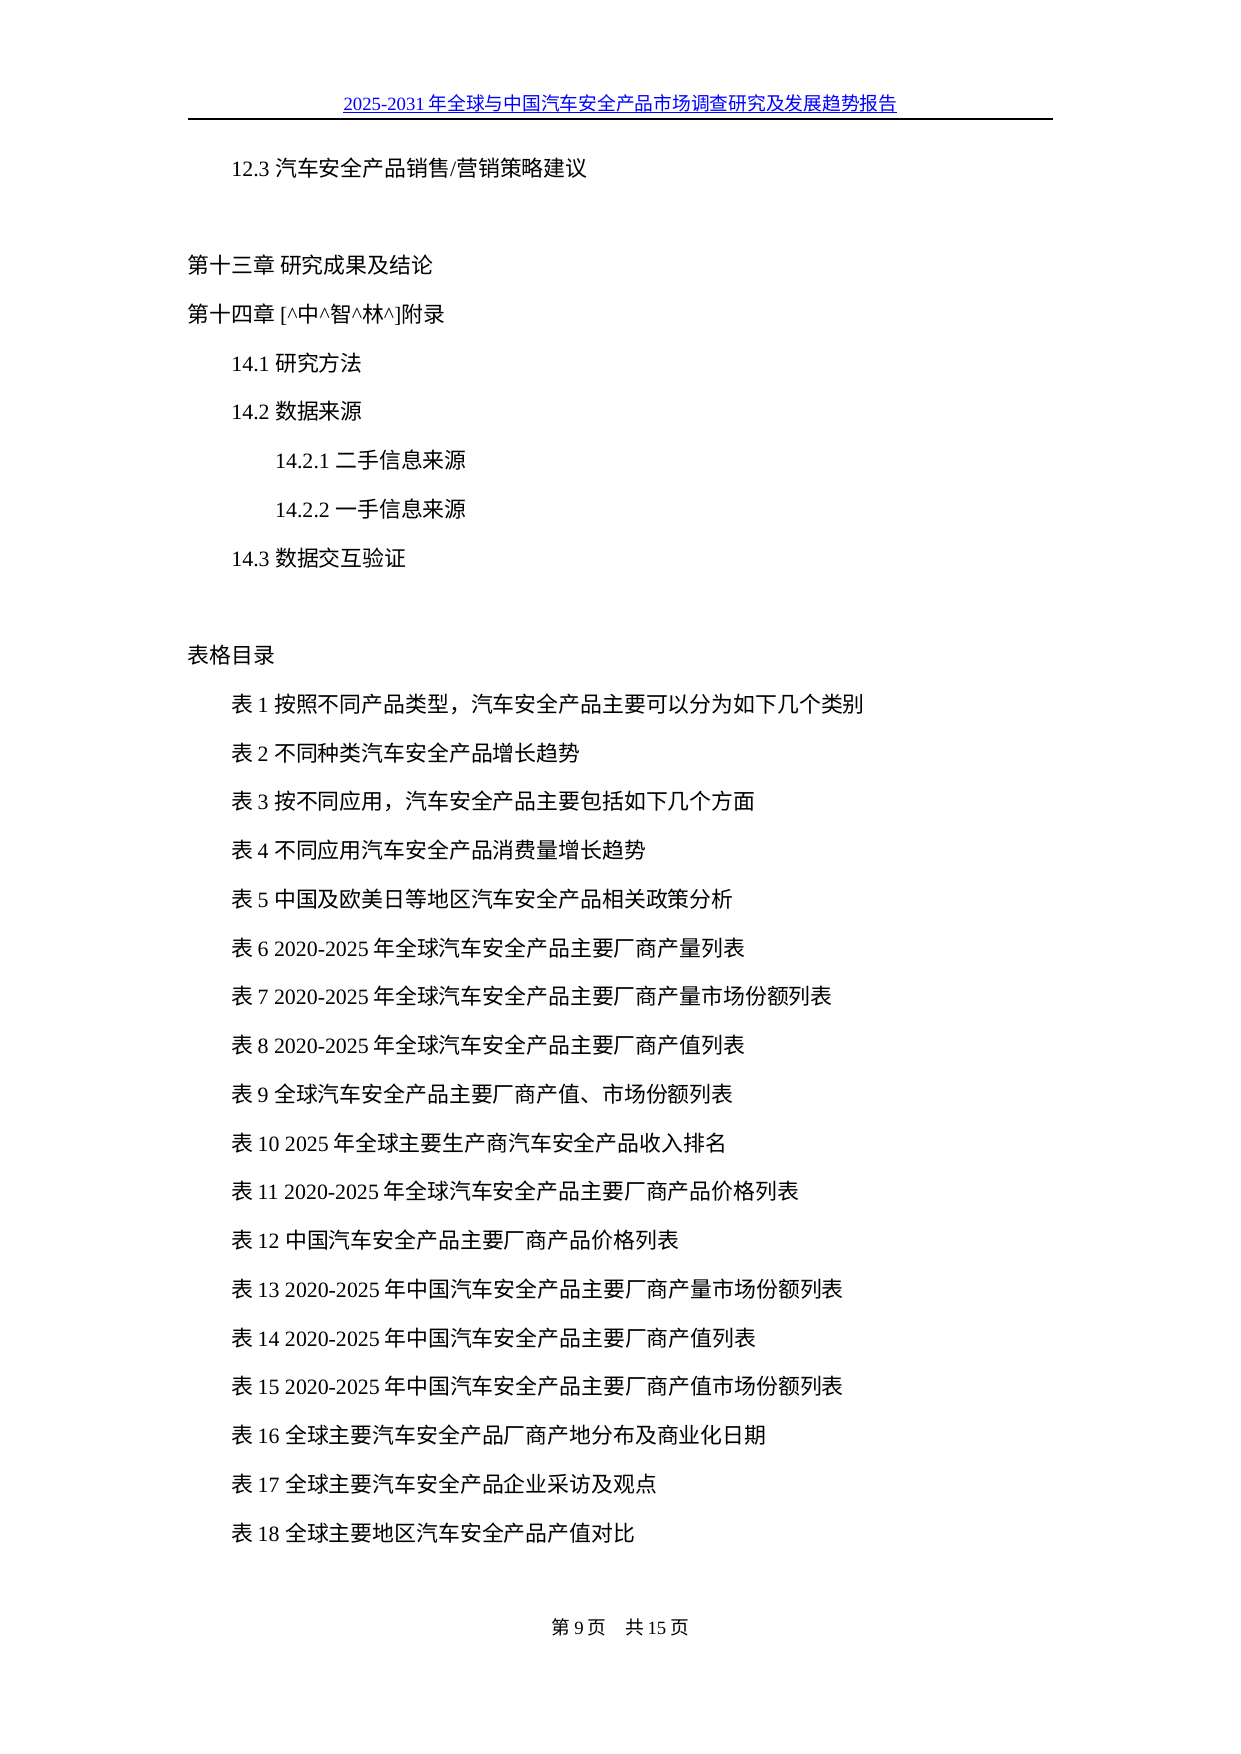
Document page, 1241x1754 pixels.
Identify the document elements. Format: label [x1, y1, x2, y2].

text [187, 150, 1053, 1548]
